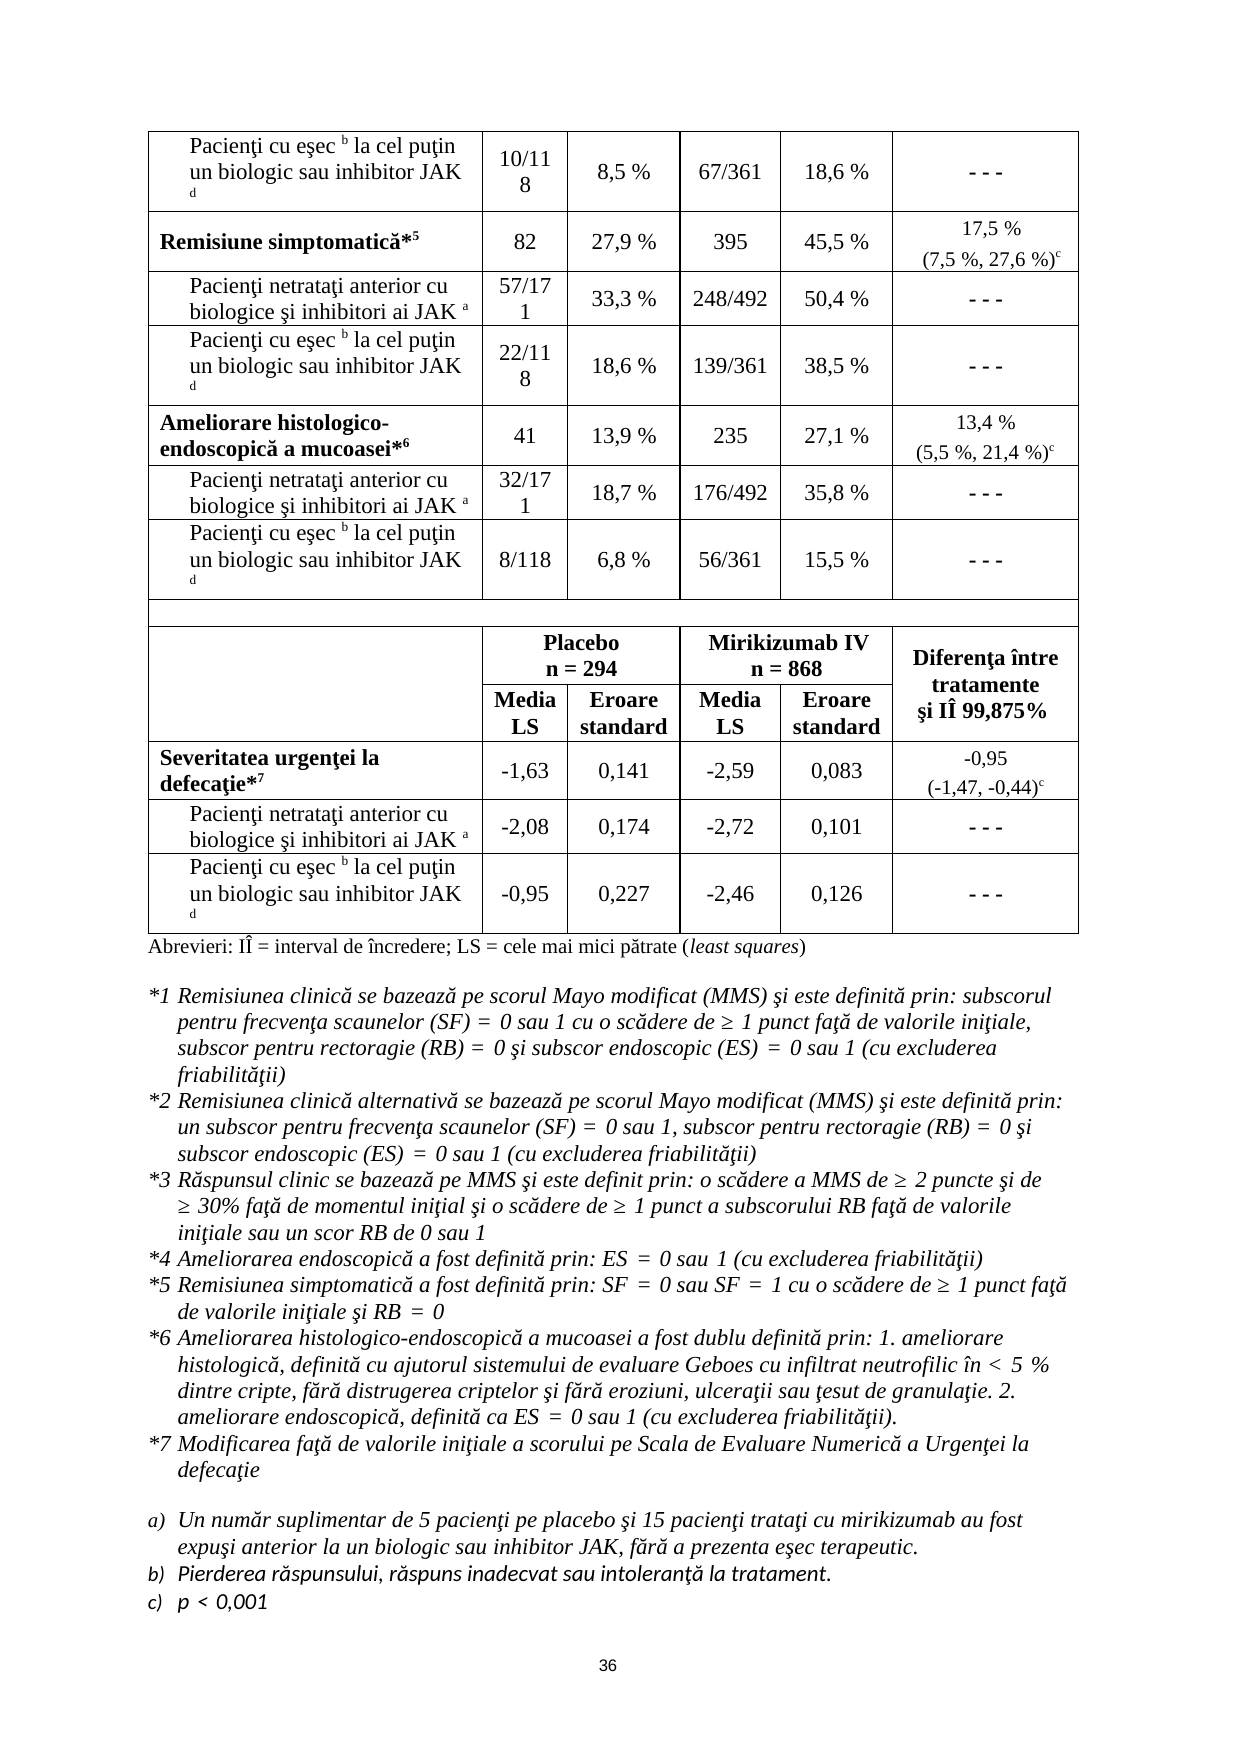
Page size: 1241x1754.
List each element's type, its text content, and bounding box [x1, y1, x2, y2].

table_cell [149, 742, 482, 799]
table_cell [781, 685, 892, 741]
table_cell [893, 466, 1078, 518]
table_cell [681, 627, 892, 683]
text *2 Remisiunea clinică alternativă se bazează pe scorul Mayo modificat (MMS) şi este definită prin: un subscor pentru frecvenţa scaunelor (SF) = 0 sau 1, subscor pentru rectoragie (RB) = 0 şi subscor endoscopic (ES) = 0 sau 1 (cu excluderea friabilităţii) [148, 1087, 1078, 1166]
text *5 Remisiunea simptomatică a fost definită prin: SF = 0 sau SF = 1 cu o scădere de ≥ 1 punct faţă de valorile iniţiale şi RB = 0 [148, 1272, 1078, 1324]
text Abrevieri: IÎ = interval de încredere; LS = cele mai mici pătrate (least squares) [148, 934, 1078, 958]
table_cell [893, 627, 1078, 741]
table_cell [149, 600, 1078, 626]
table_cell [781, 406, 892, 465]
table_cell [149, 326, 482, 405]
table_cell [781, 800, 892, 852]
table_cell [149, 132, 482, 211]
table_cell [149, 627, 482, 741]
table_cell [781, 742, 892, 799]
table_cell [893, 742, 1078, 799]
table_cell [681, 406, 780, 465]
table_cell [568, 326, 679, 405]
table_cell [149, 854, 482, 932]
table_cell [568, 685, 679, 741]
list p < 0,001 [148, 1587, 1078, 1615]
text *7 Modificarea faţă de valorile iniţiale a scorului pe Scala de Evaluare Numerică a Urgenţei la defecaţie [148, 1430, 1078, 1482]
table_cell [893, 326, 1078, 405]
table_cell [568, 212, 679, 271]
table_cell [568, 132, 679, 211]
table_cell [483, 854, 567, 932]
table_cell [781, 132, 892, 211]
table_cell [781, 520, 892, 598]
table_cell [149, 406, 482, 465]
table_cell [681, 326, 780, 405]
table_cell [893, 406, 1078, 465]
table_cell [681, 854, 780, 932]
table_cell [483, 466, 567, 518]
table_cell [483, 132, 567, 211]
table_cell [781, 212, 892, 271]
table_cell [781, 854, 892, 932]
text *3 Răspunsul clinic se bazează pe MMS şi este definit prin: o scădere a MMS de ≥ 2 puncte şi de ≥ 30% faţă de momentul iniţial şi o scădere de ≥ 1 punct a subscorului RB faţă de valorile iniţiale sau un scor RB de 0 sau 1 [148, 1166, 1078, 1245]
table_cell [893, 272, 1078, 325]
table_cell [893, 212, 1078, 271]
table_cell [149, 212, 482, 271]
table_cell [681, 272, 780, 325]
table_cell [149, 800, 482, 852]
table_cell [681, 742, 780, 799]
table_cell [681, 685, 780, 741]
text *6 Ameliorarea histologico-endoscopică a mucoasei a fost dublu definită prin: 1. ameliorare histologică, definită cu ajutorul sistemului de evaluare Geboes cu infiltrat neutrofilic în < 5 % dintre cripte, fără distrugerea criptelor şi fără eroziuni, ulceraţii sau ţesut de granulaţie. 2. ameliorare endoscopică, definită ca ES = 0 sau 1 (cu excluderea friabilităţii). [148, 1324, 1078, 1430]
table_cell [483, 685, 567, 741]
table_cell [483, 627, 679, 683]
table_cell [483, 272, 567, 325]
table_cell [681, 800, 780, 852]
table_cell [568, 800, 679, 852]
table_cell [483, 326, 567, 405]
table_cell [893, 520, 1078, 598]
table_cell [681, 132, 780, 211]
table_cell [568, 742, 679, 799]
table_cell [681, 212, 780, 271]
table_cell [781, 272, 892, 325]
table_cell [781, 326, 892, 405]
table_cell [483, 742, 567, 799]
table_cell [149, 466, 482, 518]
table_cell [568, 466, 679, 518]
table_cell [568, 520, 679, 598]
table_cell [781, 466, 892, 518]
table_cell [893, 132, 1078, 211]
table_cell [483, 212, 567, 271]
list Pierderea răspunsului, răspuns inadecvat sau intoleranţă la tratament. [148, 1559, 1078, 1587]
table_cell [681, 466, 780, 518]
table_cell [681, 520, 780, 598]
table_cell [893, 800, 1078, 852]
text *4 Ameliorarea endoscopică a fost definită prin: ES = 0 sau 1 (cu excluderea friabilităţii) [148, 1245, 1078, 1272]
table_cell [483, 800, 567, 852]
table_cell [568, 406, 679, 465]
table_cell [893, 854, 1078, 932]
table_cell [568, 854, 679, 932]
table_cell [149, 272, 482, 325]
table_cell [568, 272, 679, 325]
text *1 Remisiunea clinică se bazează pe scorul Mayo modificat (MMS) şi este definită prin: subscorul pentru frecvenţa scaunelor (SF) = 0 sau 1 cu o scădere de ≥ 1 punct faţă de valorile iniţiale, subscor pentru rectoragie (RB) = 0 şi subscor endoscopic (ES) = 0 sau 1 (cu excluderea friabilităţii) [148, 982, 1078, 1087]
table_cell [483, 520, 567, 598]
list Un număr suplimentar de 5 pacienţi pe placebo şi 15 pacienţi trataţi cu mirikizumab au fost expuşi anterior la un biologic sau inhibitor JAK, fără a prezenta eşec terapeutic. [148, 1506, 1078, 1559]
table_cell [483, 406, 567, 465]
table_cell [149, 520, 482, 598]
